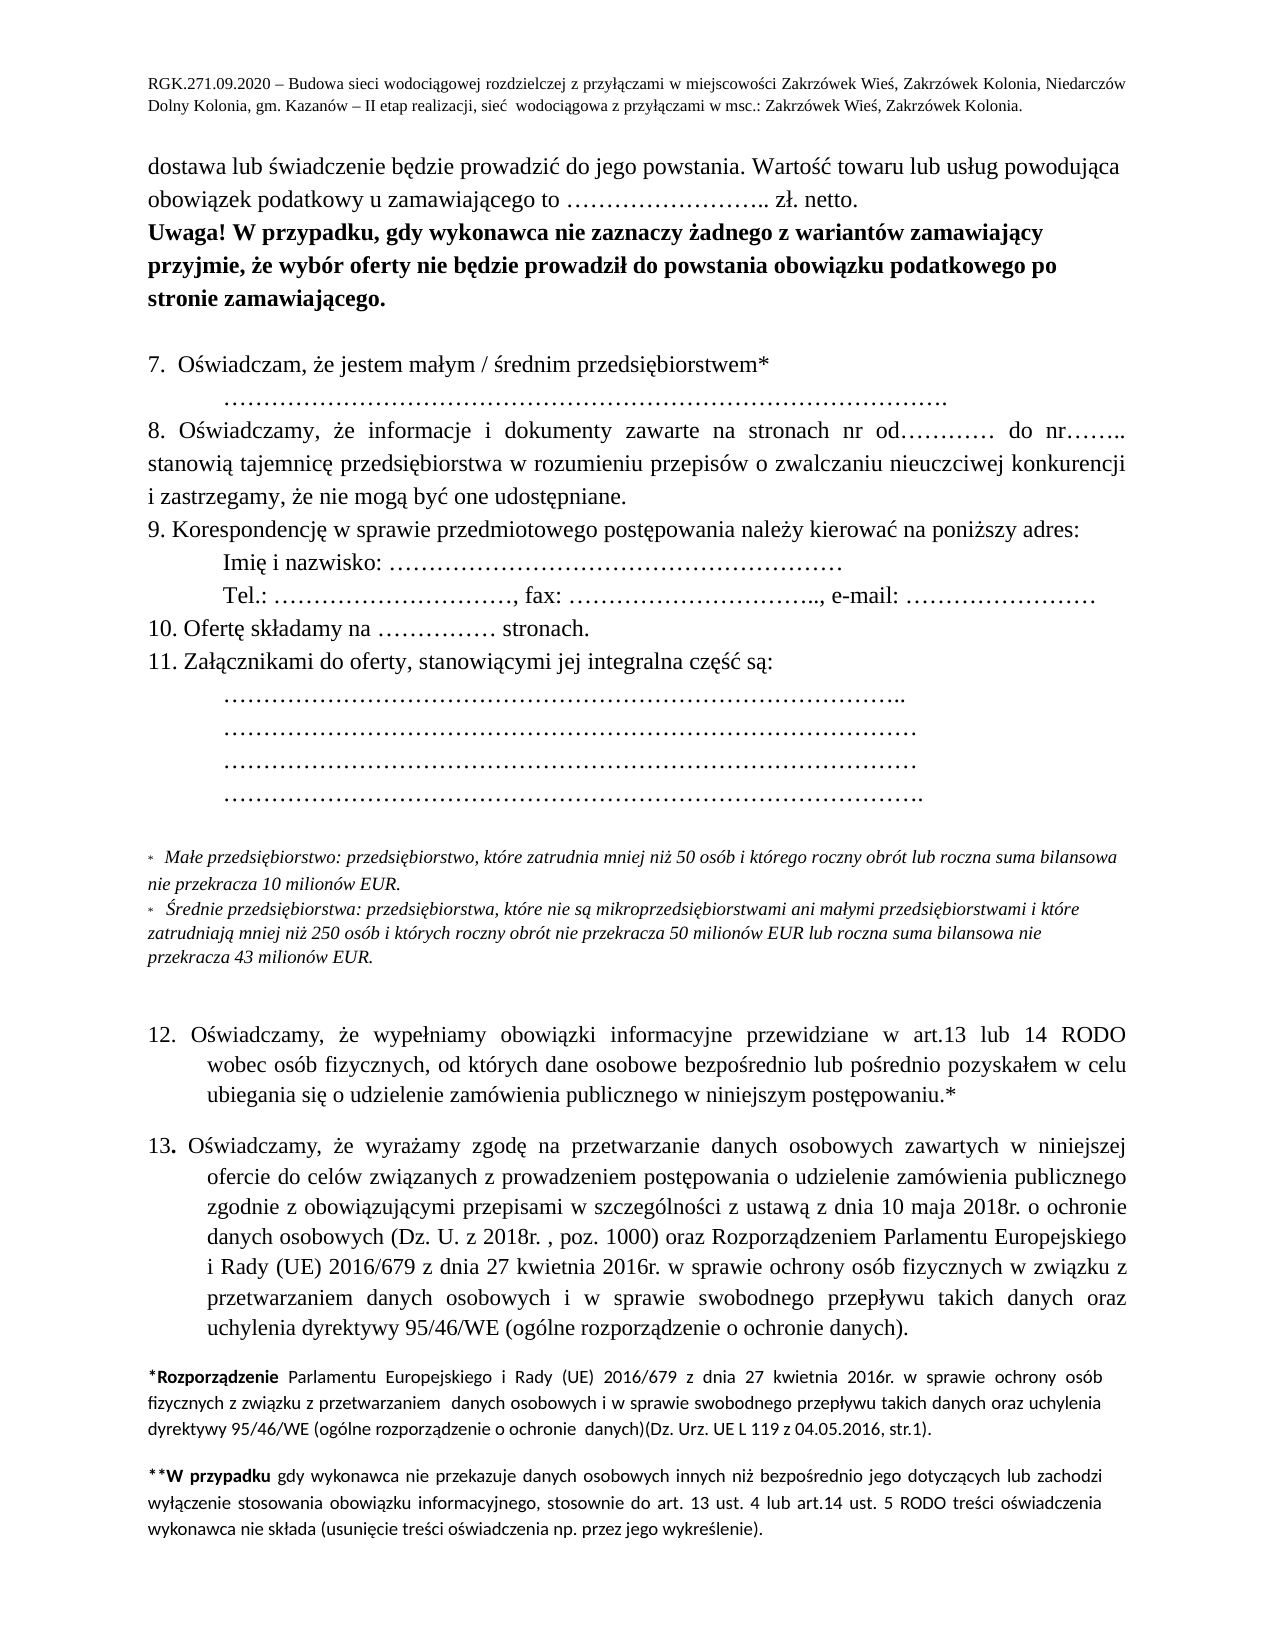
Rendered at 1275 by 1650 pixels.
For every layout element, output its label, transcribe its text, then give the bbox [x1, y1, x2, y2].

list Średnie przedsiębiorstwa: przedsiębiorstwa, które nie są mikroprzedsiębiorstwami ani małymi przedsiębiorstwami i które zatrudniają mniej niż 250 osób i których roczny obrót nie przekracza 50 milionów EUR lub roczna suma bilansowa nie przekracza 43 milionów EUR. [148, 896, 1127, 968]
text *Rozporządzenie Parlamentu Europejskiego i Rady (UE) 2016/679 z dnia 27 kwietnia 2016r. w sprawie ochrony osób fizycznych z związku z przetwarzaniem danych osobowych i w sprawie swobodnego przepływu takich danych oraz uchylenia dyrektywy 95/46/WE (ogólne rozporządzenie o ochronie danych)(Dz. Urz. UE L 119 z 04.05.2016, str.1). [148, 1365, 1104, 1440]
text 10. Ofertę składamy na …………… stronach. [148, 610, 1127, 643]
text 8. Oświadczamy, że informacje i dokumenty zawarte na stronach nr od………… do nr…….. stanowią tajemnicę przedsiębiorstwa w rozumieniu przepisów o zwalczaniu nieuczciwej konkurencji i zastrzegamy, że nie mogą być one udostępniane. [148, 412, 1127, 511]
text 12. Oświadczamy, że wypełniamy obowiązki informacyjne przewidziane w art.13 lub 14 RODO wobec osób fizycznych, od których dane osobowe bezpośrednio lub pośrednio pozyskałem w celu ubiegania się o udzielenie zamówienia publicznego w niniejszym postępowaniu.* [148, 1021, 1128, 1108]
text ………………………………………………………………………………. [223, 379, 1127, 412]
text ………………………………………………………………………….. [223, 676, 1127, 709]
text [148, 148, 1127, 214]
text 9. Korespondencję w sprawie przedmiotowego postępowania należy kierować na poniższy adres: [148, 511, 1127, 544]
text 11. Załącznikami do oferty, stanowiącymi jej integralna część są: [148, 643, 1127, 676]
text 13. Oświadczamy, że wyrażamy zgodę na przetwarzanie danych osobowych zawartych w niniejszej ofercie do celów związanych z prowadzeniem postępowania o udzielenie zamówienia publicznego zgodnie z obowiązującymi przepisami w szczególności z ustawą z dnia 10 maja 2018r. o ochronie danych osobowych (Dz. U. z 2018r. , poz. 1000) oraz Rozporządzeniem Parlamentu Europejskiego i Rady (UE) 2016/679 z dnia 27 kwietnia 2016r. w sprawie ochrony osób fizycznych w związku z przetwarzaniem danych osobowych i w sprawie swobodnego przepływu takich danych oraz uchylenia dyrektywy 95/46/WE (ogólne rozporządzenie o ochronie danych). [148, 1132, 1128, 1340]
text Imię i nazwisko: ………………………………………………… [223, 544, 1127, 577]
text 7. Oświadczam, że jestem małym / średnim przedsiębiorstwem* [148, 346, 1127, 379]
text Tel.: …………………………, fax: ………………………….., e-mail: …………………… [223, 577, 1127, 610]
text ……………………………………………………………………………. [223, 775, 1127, 808]
text Uwaga! W przypadku, gdy wykonawca nie zaznaczy żadnego z wariantów zamawiający przyjmie, że wybór oferty nie będzie prowadził do powstania obowiązku podatkowego po stronie zamawiającego. [148, 214, 1127, 313]
text …………………………………………………………………………… [223, 742, 1127, 775]
text **W przypadku gdy wykonawca nie przekazuje danych osobowych innych niż bezpośrednio jego dotyczących lub zachodzi wyłączenie stosowania obowiązku informacyjnego, stosownie do art. 13 ust. 4 lub art.14 ust. 5 RODO treści oświadczenia wykonawca nie składa (usunięcie treści oświadczenia np. przez jego wykreślenie). [148, 1465, 1104, 1540]
list Małe przedsiębiorstwo: przedsiębiorstwo, które zatrudnia mniej niż 50 osób i którego roczny obrót lub roczna suma bilansowa nie przekracza 10 milionów EUR. [148, 841, 1127, 896]
text …………………………………………………………………………… [223, 709, 1127, 742]
